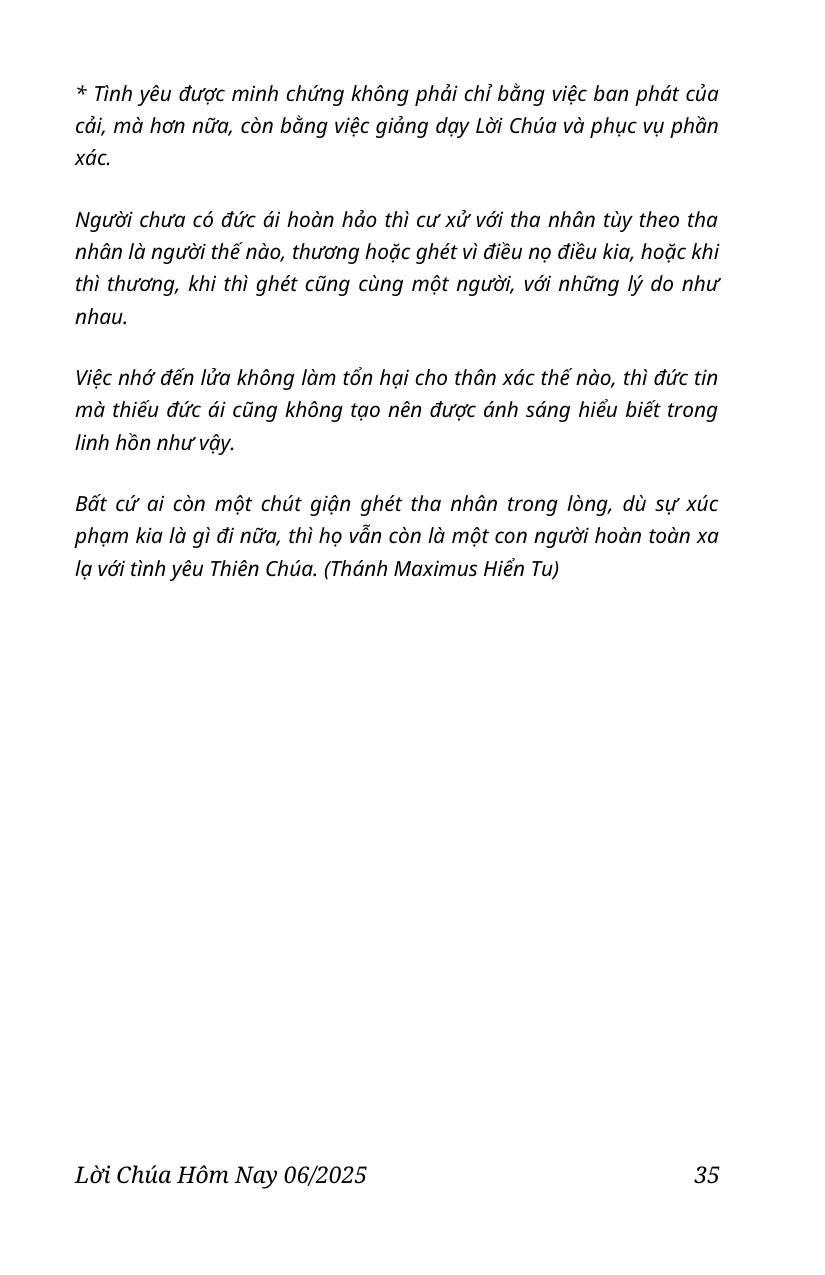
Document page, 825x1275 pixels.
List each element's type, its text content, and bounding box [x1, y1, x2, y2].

text Việc nhớ đến lửa không làm tổn hại cho thân xác thế nào, thì đức tin mà thiếu đức ái cũng không tạo nên được ánh sáng hiểu biết trong linh hồn như vậy. [75, 359, 720, 456]
text Người chưa có đức ái hoàn hảo thì cư xử với tha nhân tùy theo tha nhân là người thế nào, thương hoặc ghét vì điều nọ điều kia, hoặc khi thì thương, khi thì ghét cũng cùng một người, với những lý do như nhau. [75, 201, 720, 330]
text Bất cứ ai còn một chút giận ghét tha nhân trong lòng, dù sự xúc phạm kia là gì đi nữa, thì họ vẫn còn là một con người hoàn toàn xa lạ với tình yêu Thiên Chúa. (Thánh Maximus Hiển Tu) [75, 485, 720, 582]
text * Tình yêu được minh chứng không phải chỉ bằng việc ban phát của cải, mà hơn nữa, còn bằng việc giảng dạy Lời Chúa và phục vụ phần xác. [75, 75, 720, 172]
